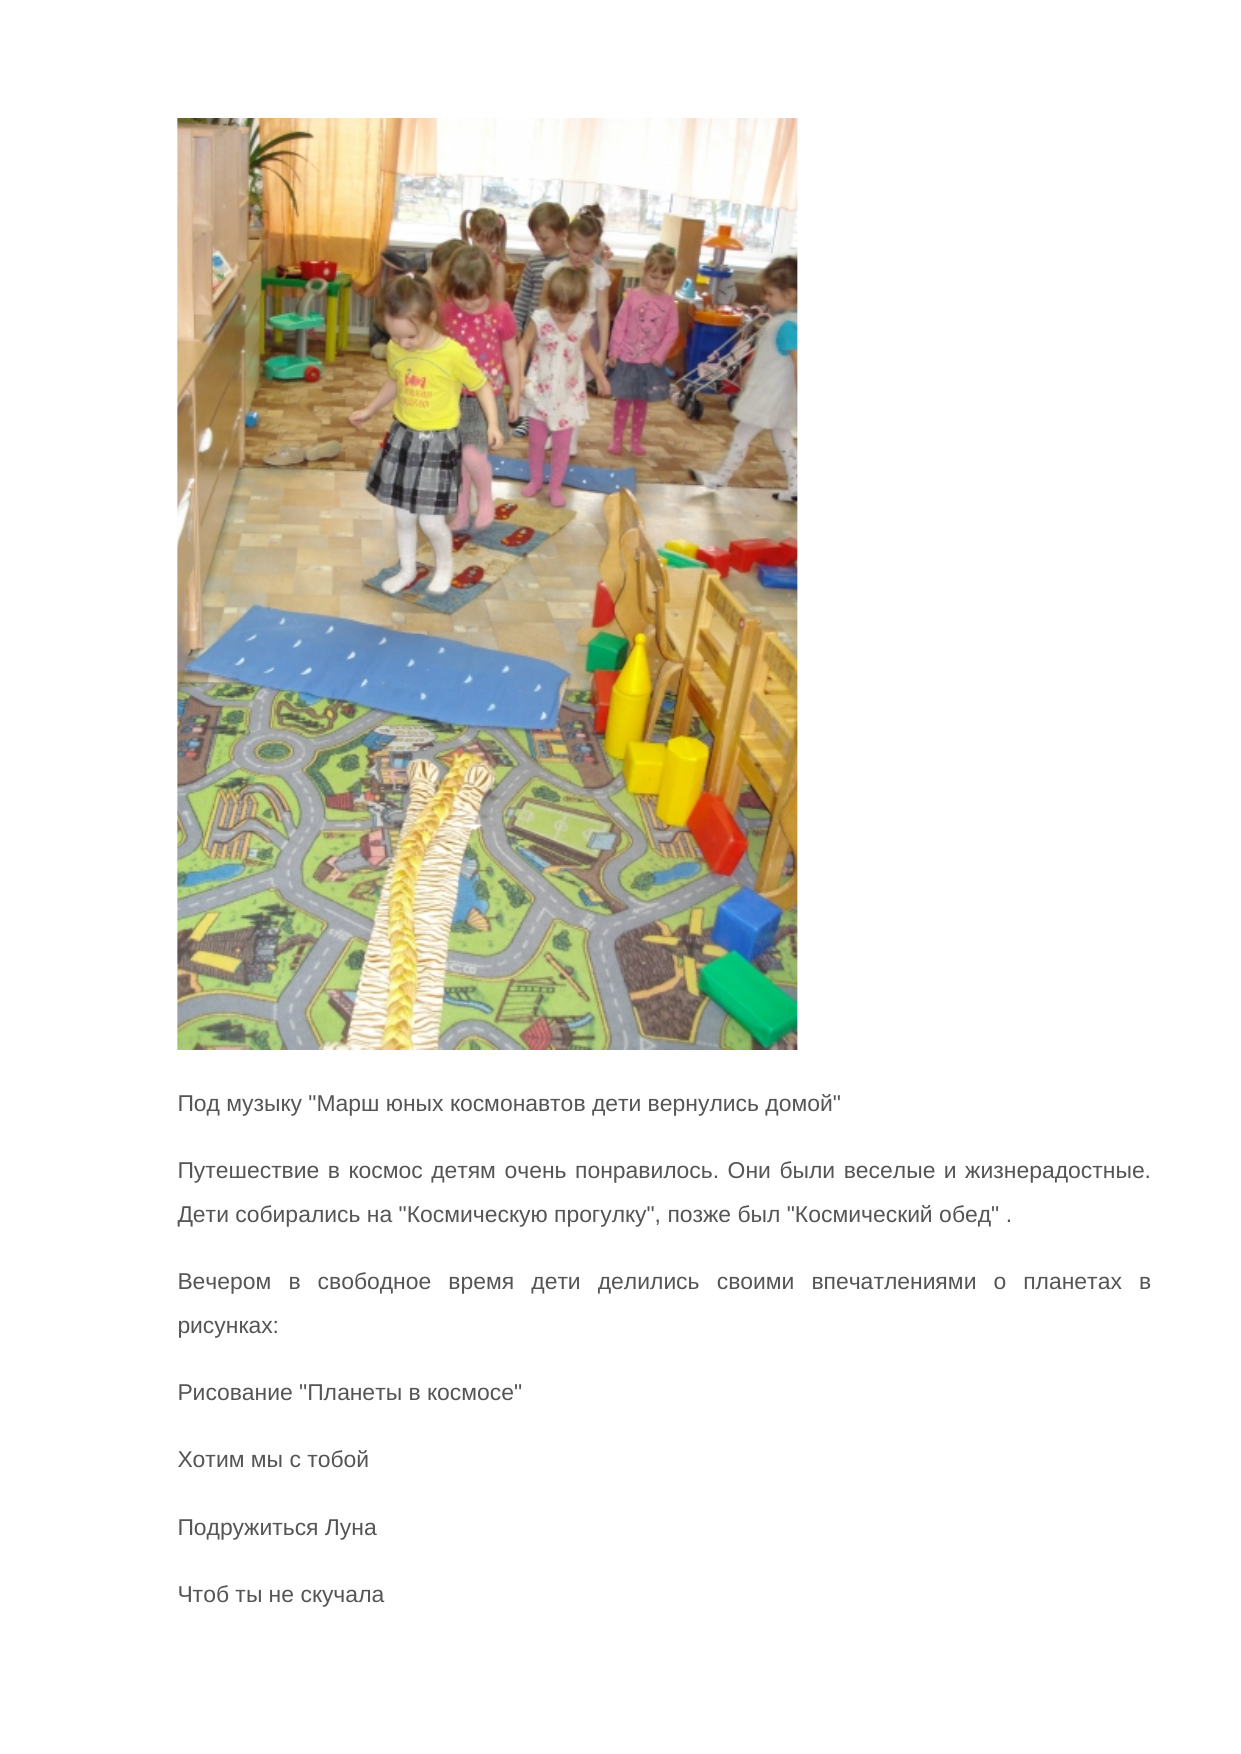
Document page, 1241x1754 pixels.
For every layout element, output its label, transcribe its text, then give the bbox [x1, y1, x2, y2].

text Рисование "Планеты в космосе" [177, 1362, 1152, 1406]
text Хотим мы с тобой [177, 1429, 1152, 1473]
text Путешествие в космос детям очень понравилось. Они были веселые и жизнерадостные. Дети собирались на "Космическую прогулку", позже был "Космический обед" . [177, 1140, 1152, 1227]
text Подружиться Луна [177, 1496, 1152, 1540]
picture [177, 118, 798, 1050]
text Вечером в свободное время дети делились своими впечатлениями о планетах в рисунках: [177, 1251, 1152, 1338]
text Под музыку "Марш юных космонавтов дети вернулись домой" [177, 1073, 1152, 1117]
text Чтоб ты не скучала [177, 1563, 1152, 1607]
